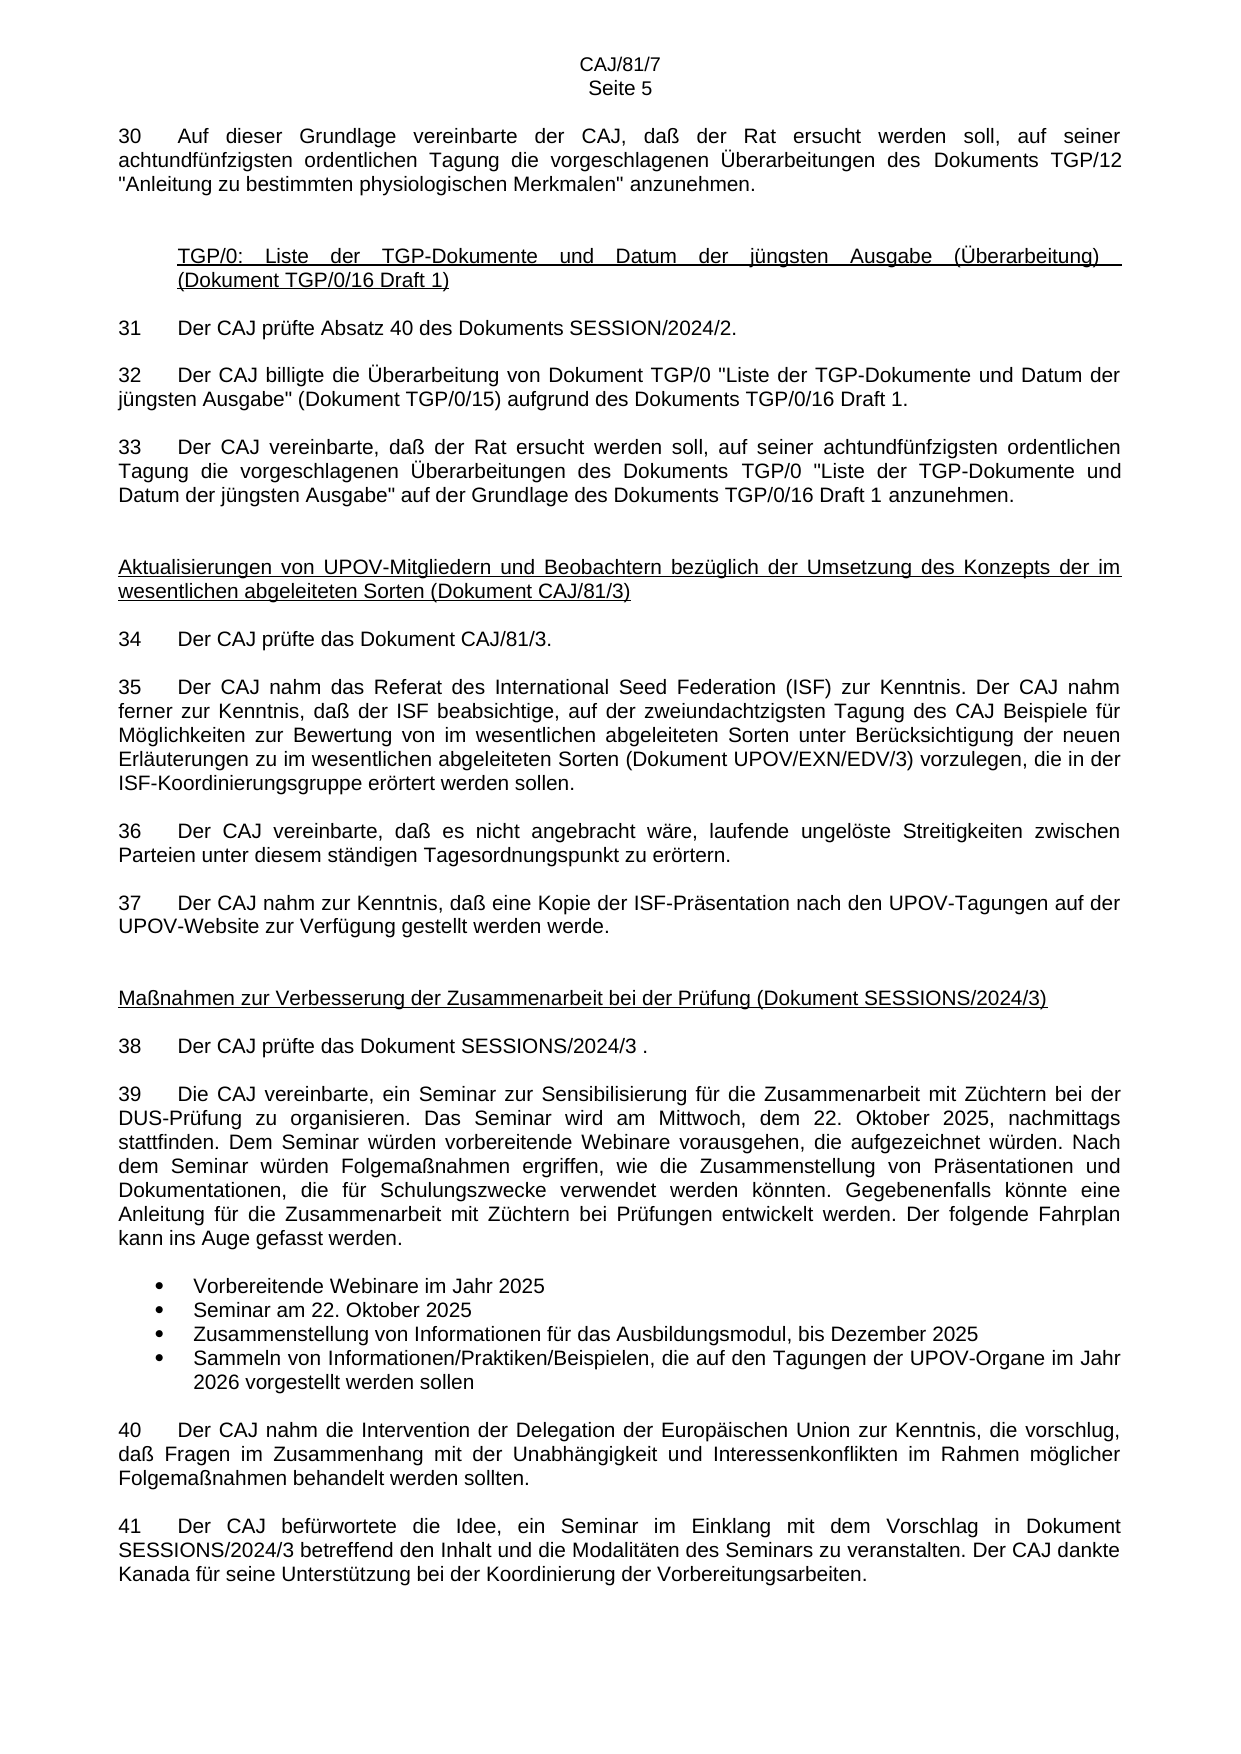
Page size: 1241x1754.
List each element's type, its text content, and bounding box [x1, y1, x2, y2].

text Der CAJ nahm die Intervention der Delegation der Europäischen Union zur Kenntnis, die vorschlug, daß Fragen im Zusammenhang mit der Unabhängigkeit und Interessenkonflikten im Rahmen möglicher Folgemaßnahmen behandelt werden sollten. [118, 1418, 1122, 1490]
text Der CAJ nahm zur Kenntnis, daß eine Kopie der ISF-Präsentation nach den UPOV-Tagungen auf der UPOV-Website zur Verfügung gestellt werden werde. [118, 890, 1122, 938]
text Der CAJ befürwortete die Idee, ein Seminar im Einklang mit dem Vorschlag in Dokument SESSIONS/2024/3 betreffend den Inhalt und die Modalitäten des Seminars zu veranstalten. Der CAJ dankte Kanada für seine Unterstützung bei der Koordinierung der Vorbereitungsarbeiten. [118, 1514, 1122, 1586]
text Der CAJ prüfte das Dokument SESSIONS/2024/3 . [118, 1034, 1122, 1058]
text Die CAJ vereinbarte, ein Seminar zur Sensibilisierung für die Zusammenarbeit mit Züchtern bei der DUS-Prüfung zu organisieren. Das Seminar wird am Mittwoch, dem 22. Oktober 2025, nachmittags stattfinden. Dem Seminar würden vorbereitende Webinare vorausgehen, die aufgezeichnet würden. Nach dem Seminar würden Folgemaßnahmen ergriffen, wie die Zusammenstellung von Präsentationen und Dokumentationen, die für Schulungszwecke verwendet werden könnten. Gegebenenfalls könnte eine Anleitung für die Zusammenarbeit mit Züchtern bei Prüfungen entwickelt werden. Der folgende Fahrplan kann ins Auge gefasst werden. [118, 1082, 1122, 1250]
list Vorbereitende Webinare im Jahr 2025 [156, 1274, 1122, 1298]
subtitle Maßnahmen zur Verbesserung der Zusammenarbeit bei der Prüfung (Dokument SESSIONS/2024/3) [118, 986, 1122, 1010]
subtitle Aktualisierungen von UPOV-Mitgliedern und Beobachtern bezüglich der Umsetzung des Konzepts der im wesentlichen abgeleiteten Sorten (Dokument CAJ/81/3) [118, 555, 1122, 576]
text Auf dieser Grundlage vereinbarte der CAJ, daß der Rat ersucht werden soll, auf seiner achtundfünfzigsten ordentlichen Tagung die vorgeschlagenen Überarbeitungen des Dokuments TGP/12 "Anleitung zu bestimmten physiologischen Merkmalen" anzunehmen. [118, 124, 1122, 196]
text Der CAJ vereinbarte, daß der Rat ersucht werden soll, auf seiner achtundfünfzigsten ordentlichen Tagung die vorgeschlagenen Überarbeitungen des Dokuments TGP/0 "Liste der TGP-Dokumente und Datum der jüngsten Ausgabe" auf der Grundlage des Dokuments TGP/0/16 Draft 1 anzunehmen. [118, 435, 1122, 507]
list Sammeln von Informationen/Praktiken/Beispielen, die auf den Tagungen der UPOV-Organe im Jahr 2026 vorgestellt werden sollen [156, 1346, 1122, 1394]
subtitle TGP/0: Liste der TGP-Dokumente und Datum der jüngsten Ausgabe (Überarbeitung) (Dokument TGP/0/16 Draft 1) [177, 243, 1122, 264]
text Der CAJ nahm das Referat des International Seed Federation (ISF) zur Kenntnis. Der CAJ nahm ferner zur Kenntnis, daß der ISF beabsichtige, auf der zweiundachtzigsten Tagung des CAJ Beispiele für Möglichkeiten zur Bewertung von im wesentlichen abgeleiteten Sorten unter Berücksichtigung der neuen Erläuterungen zu im wesentlichen abgeleiteten Sorten (Dokument UPOV/EXN/EDV/3) vorzulegen, die in der ISF-Koordinierungsgruppe erörtert werden sollen. [118, 675, 1122, 794]
text Der CAJ billigte die Überarbeitung von Dokument TGP/0 "Liste der TGP-Dokumente und Datum der jüngsten Ausgabe" (Dokument TGP/0/15) aufgrund des Dokuments TGP/0/16 Draft 1. [118, 363, 1122, 411]
subtitle Aktualisierungen von UPOV-Mitgliedern und Beobachtern bezüglich der Umsetzung des Konzepts der im wesentlichen abgeleiteten Sorten (Dokument CAJ/81/3) [118, 577, 1122, 603]
list Zusammenstellung von Informationen für das Ausbildungsmodul, bis Dezember 2025 [156, 1322, 1122, 1346]
subtitle TGP/0: Liste der TGP-Dokumente und Datum der jüngsten Ausgabe (Überarbeitung) (Dokument TGP/0/16 Draft 1) [177, 266, 1122, 291]
text Der CAJ prüfte Absatz 40 des Dokuments SESSION/2024/2. [118, 315, 1122, 339]
text Der CAJ prüfte das Dokument CAJ/81/3. [118, 627, 1122, 651]
text Der CAJ vereinbarte, daß es nicht angebracht wäre, laufende ungelöste Streitigkeiten zwischen Parteien unter diesem ständigen Tagesordnungspunkt zu erörtern. [118, 818, 1122, 866]
list Seminar am 22. Oktober 2025 [156, 1298, 1122, 1322]
